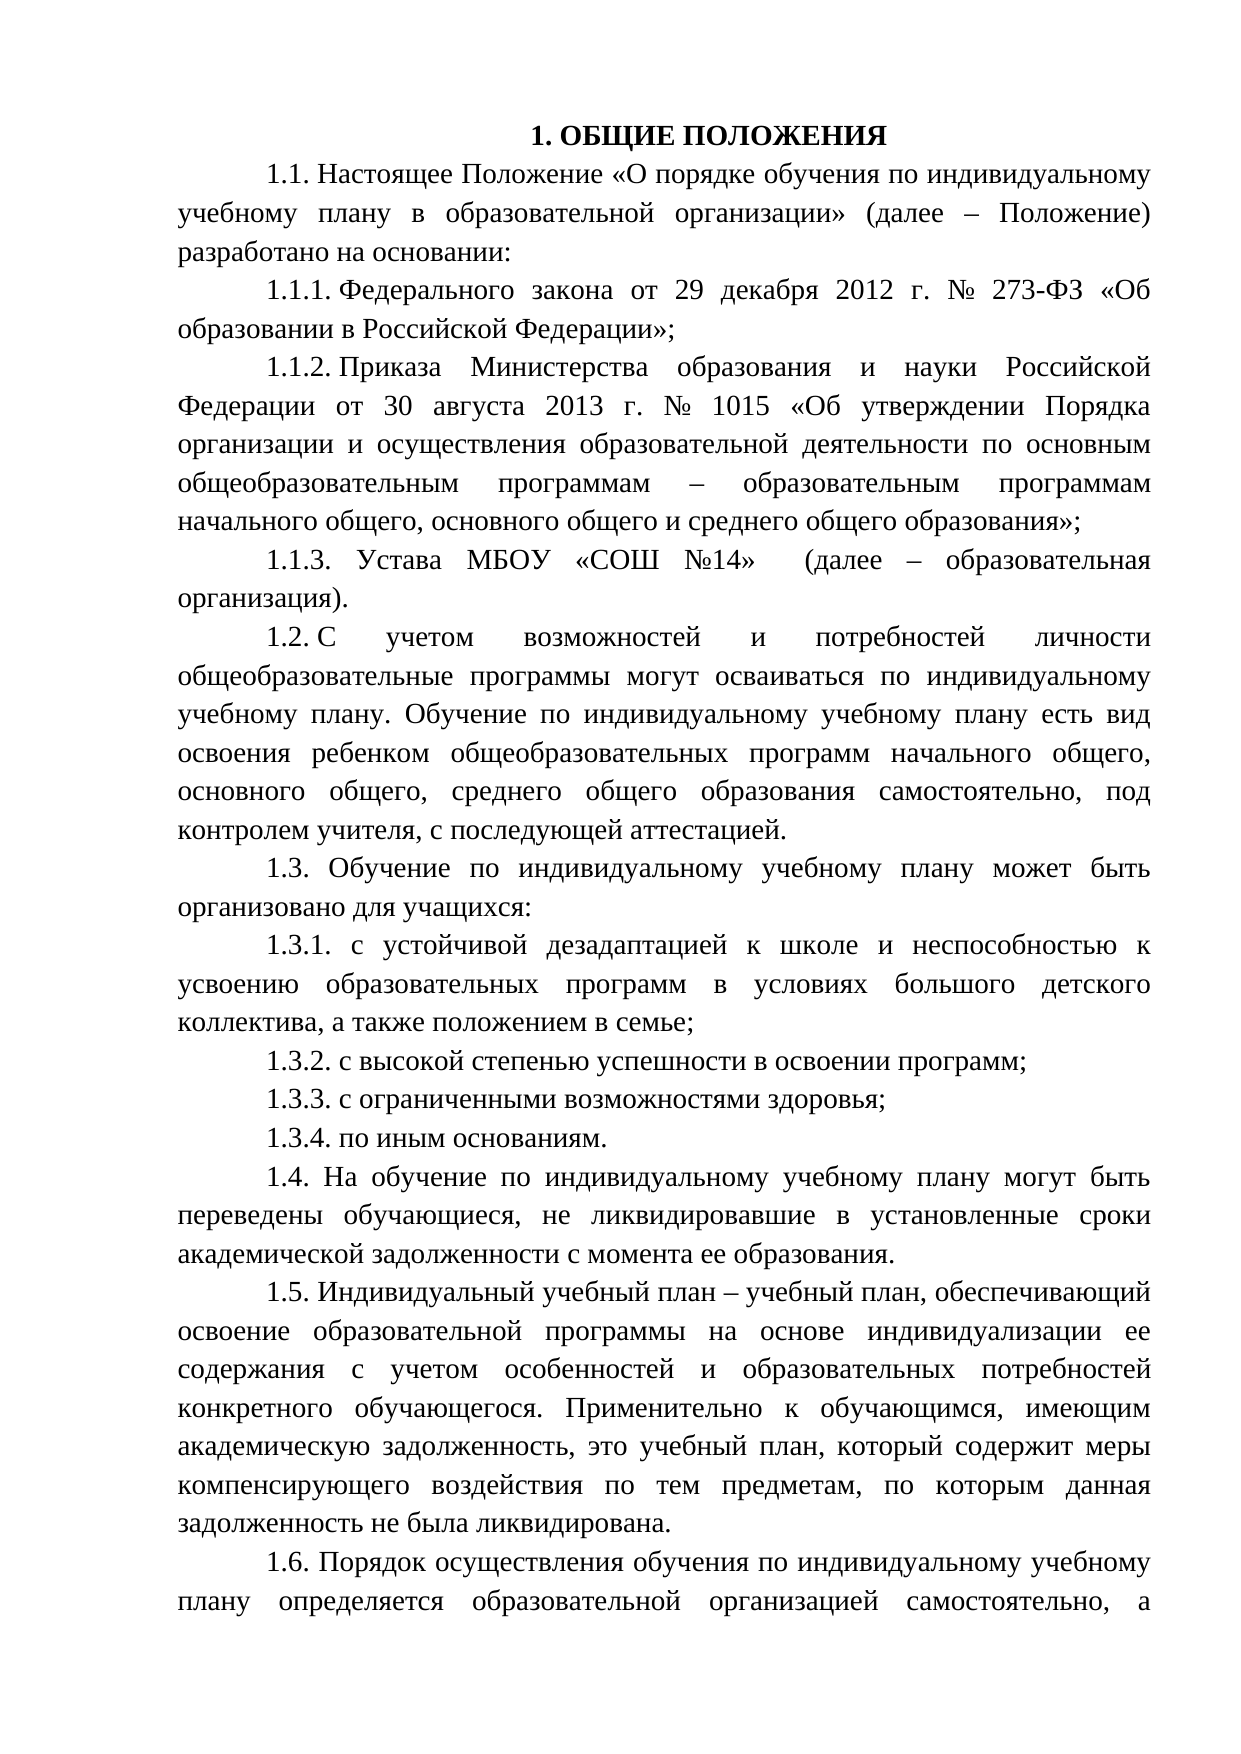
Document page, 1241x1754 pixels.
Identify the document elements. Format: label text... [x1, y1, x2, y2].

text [177, 1544, 1152, 1616]
text 1. ОБЩИЕ ПОЛОЖЕНИЯ [177, 118, 1152, 152]
text 1.1.3. Устава МБОУ «СОШ №14» (далее – образовательная организация). [177, 542, 1152, 614]
text 1.3.3. с ограниченными возможностями здоровья; [177, 1082, 1152, 1115]
text 1.3.4. по иным основаниям. [177, 1120, 1152, 1154]
text 1.4. На обучение по индивидуальному учебному плану могут быть переведены обучающиеся, не ликвидировавшие в установленные сроки академической задолженности с момента ее образования. [177, 1159, 1152, 1269]
text 1.3. Обучение по индивидуальному учебному плану может быть организовано для учащихся: [177, 850, 1152, 922]
text 1.1. Настоящее Положение «О порядке обучения по индивидуальному учебному плану в образовательной организации» (далее – Положение) разработано на основании: [177, 157, 1152, 267]
text 1.3.2. с высокой степенью успешности в освоении программ; [177, 1043, 1152, 1077]
text 1.1.1. Федерального закона от 29 декабря 2012 г. № 273-ФЗ «Об образовании в Российской Федерации»; [177, 272, 1152, 344]
text 1.3.1. с устойчивой дезадаптацией к школе и неспособностью к усвоению образовательных программ в условиях большого детского коллектива, а также положением в семье; [177, 927, 1152, 1038]
text 1.5. Индивидуальный учебный план – учебный план, обеспечивающий освоение образовательной программы на основе индивидуализации ее содержания с учетом особенностей и образовательных потребностей конкретного обучающегося. Применительно к обучающимся, имеющим академическую задолженность, это учебный план, который содержит меры компенсирующего воздействия по тем предметам, по которым данная задолженность не была ликвидирована. [177, 1274, 1152, 1539]
text 1.2. С учетом возможностей и потребностей личности общеобразовательные программы могут осваиваться по индивидуальному учебному плану. Обучение по индивидуальному учебному плану есть вид освоения ребенком общеобразовательных программ начального общего, основного общего, среднего общего образования самостоятельно, под контролем учителя, с последующей аттестацией. [177, 619, 1152, 845]
text 1.1.2. Приказа Министерства образования и науки Российской Федерации от 30 августа 2013 г. № 1015 «Об утверждении Порядка организации и осуществления образовательной деятельности по основным общеобразовательным программам – образовательным программам начального общего, основного общего и среднего общего образования»; [177, 349, 1152, 537]
